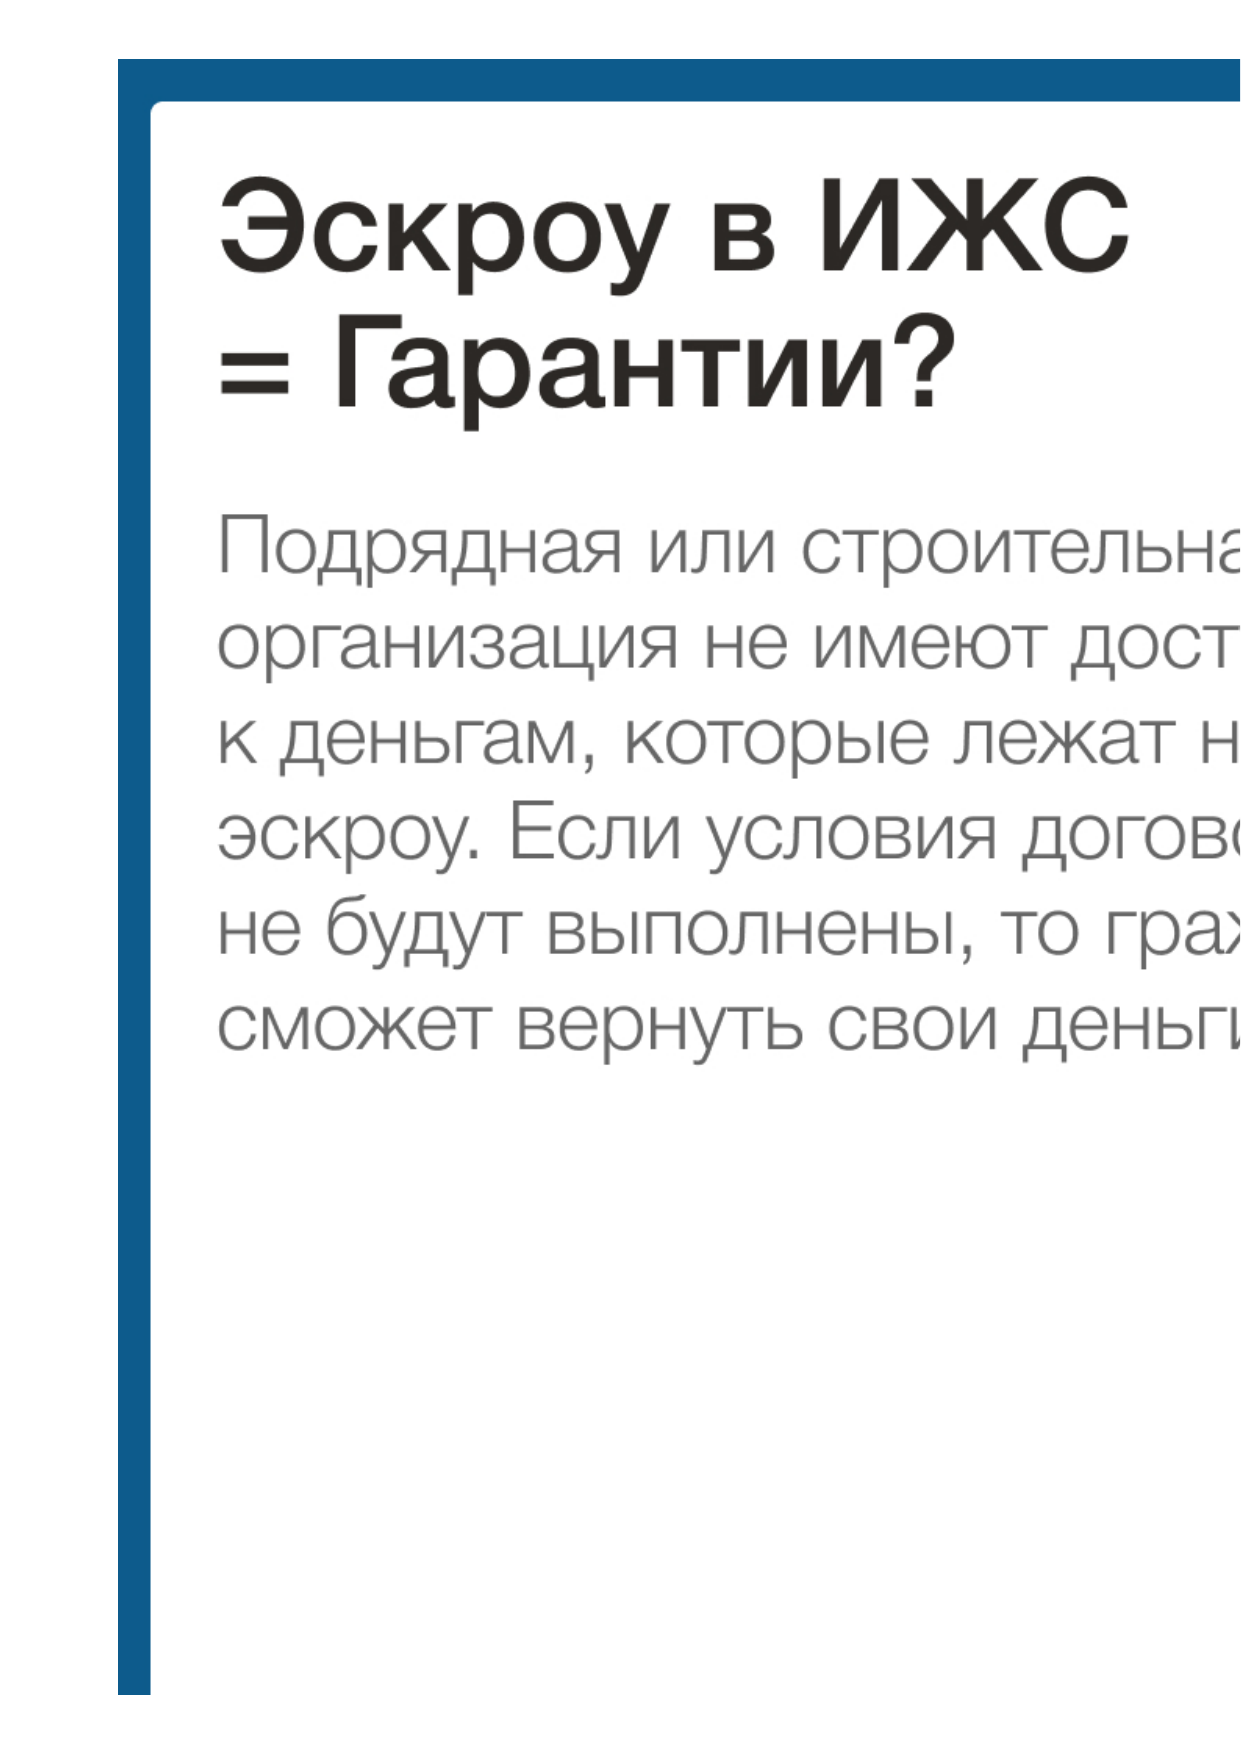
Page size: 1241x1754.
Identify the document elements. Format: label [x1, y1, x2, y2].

picture [118, 59, 1241, 1695]
